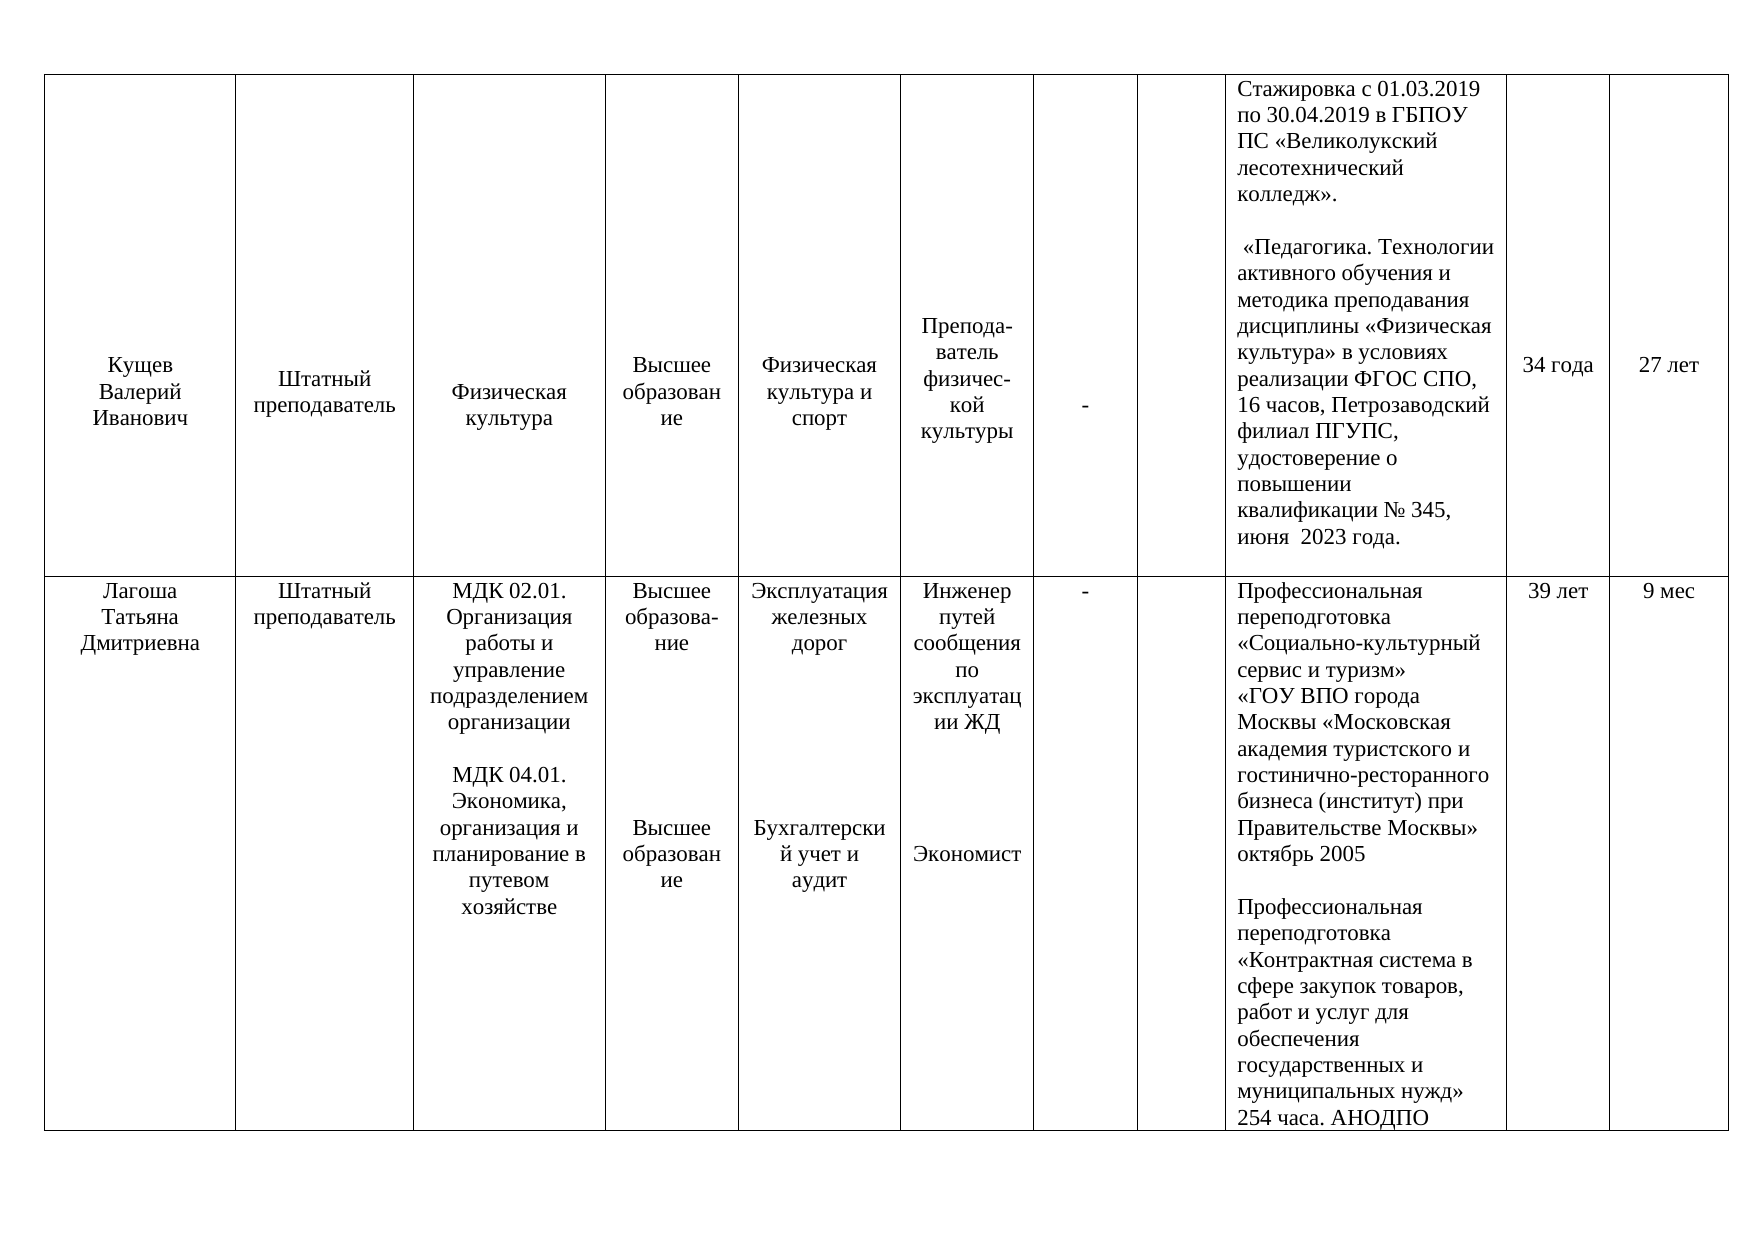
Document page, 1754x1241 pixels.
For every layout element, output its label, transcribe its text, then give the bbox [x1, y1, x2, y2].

table_cell 27 лет [1610, 75, 1728, 576]
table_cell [236, 577, 413, 1130]
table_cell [606, 577, 738, 1130]
table_cell Высшее образование [606, 75, 738, 576]
table_cell 39 лет [1507, 577, 1609, 1130]
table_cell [901, 75, 1033, 576]
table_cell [739, 75, 900, 576]
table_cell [414, 577, 605, 1130]
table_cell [45, 75, 235, 576]
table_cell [901, 577, 1033, 1130]
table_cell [1226, 75, 1506, 576]
table_cell - [1034, 577, 1137, 1130]
table_cell - [1034, 75, 1137, 576]
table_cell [1226, 577, 1506, 1130]
table_cell [1138, 577, 1225, 1130]
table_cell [45, 577, 235, 1130]
table_cell 9 мес [1610, 577, 1728, 1130]
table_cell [739, 577, 900, 1130]
table_cell 34 года [1507, 75, 1609, 576]
table_cell [1138, 75, 1225, 576]
table_cell Физическая культура [414, 75, 605, 576]
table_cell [236, 75, 413, 576]
